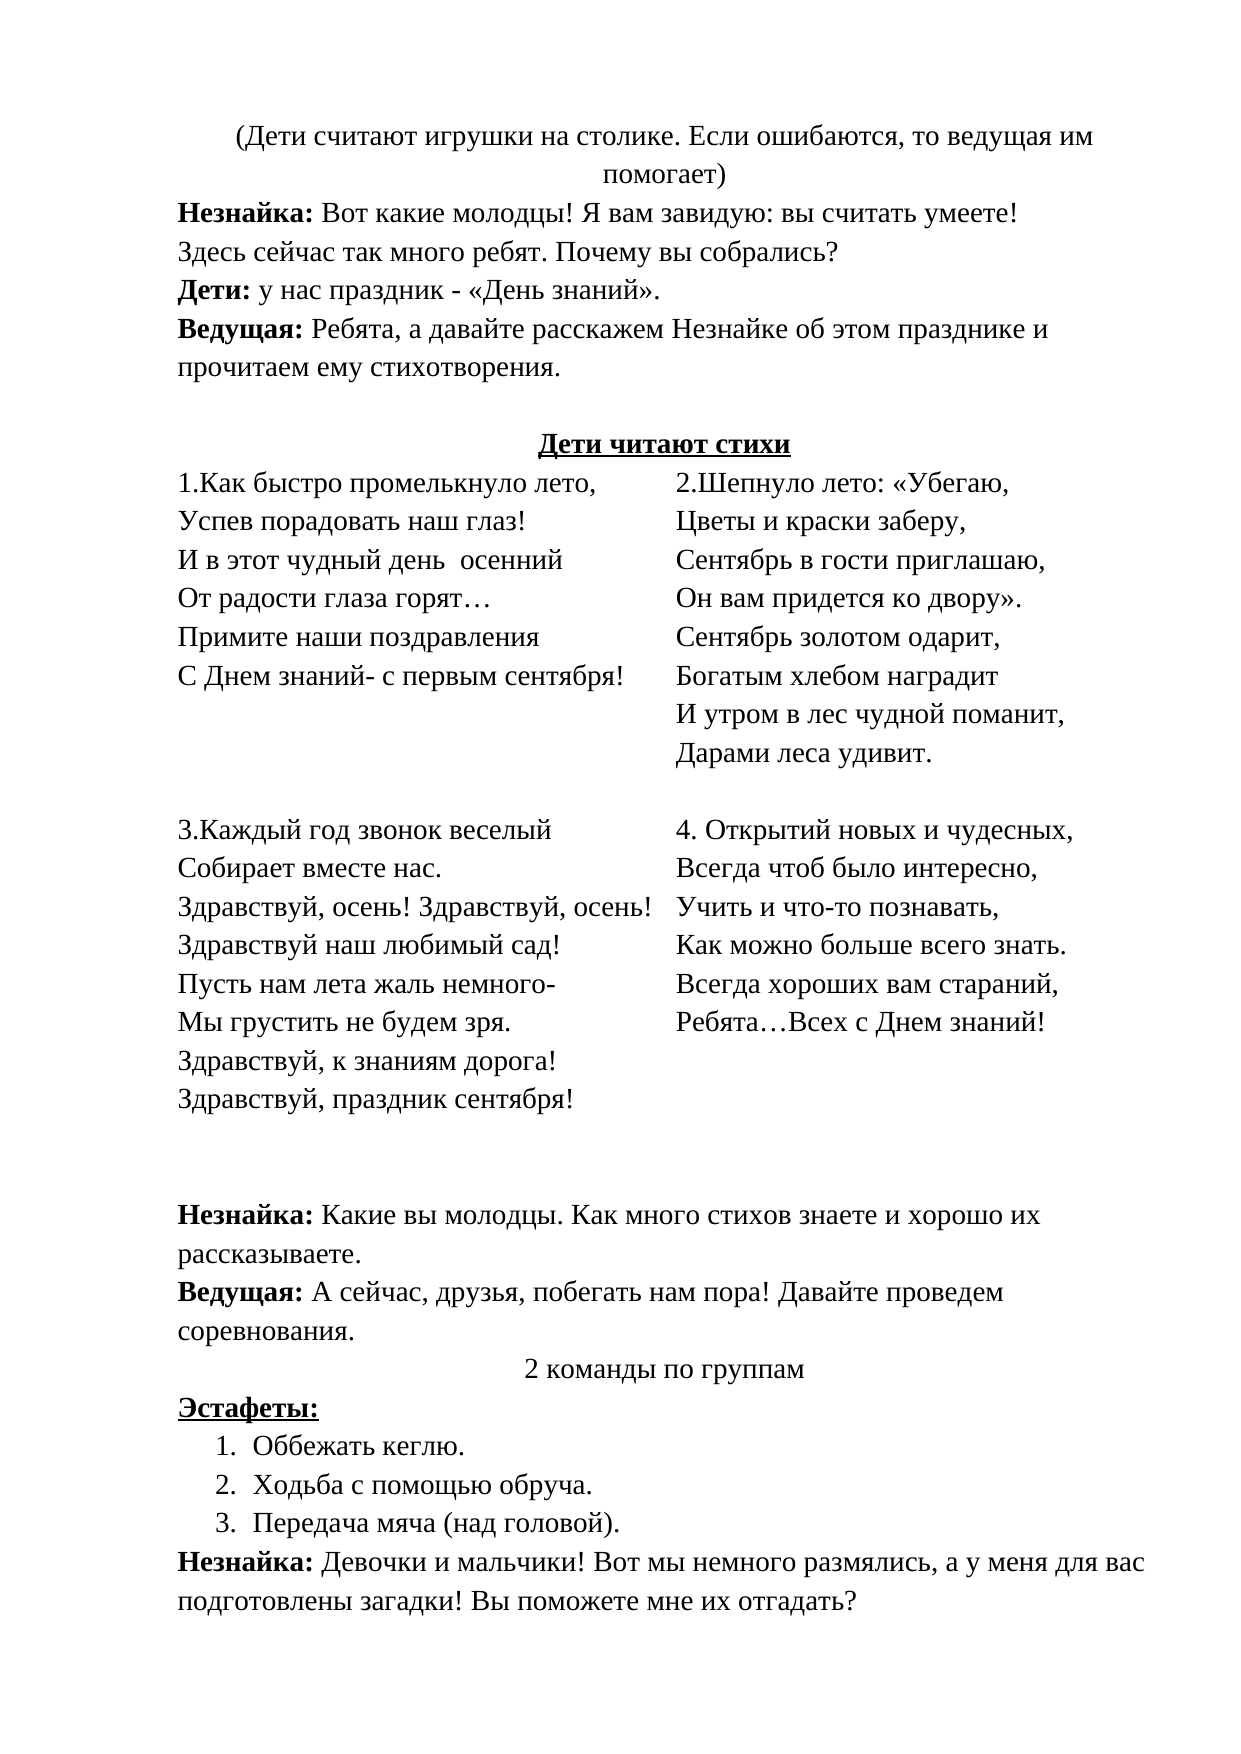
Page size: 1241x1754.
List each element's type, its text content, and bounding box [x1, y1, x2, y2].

text Дети читают стихи [177, 426, 1152, 460]
text (Дети считают игрушки на столике. Если ошибаются, то ведущая им помогает) [177, 118, 1152, 190]
text Здесь сейчас так много ребят. Почему вы собрались? [177, 234, 1152, 267]
text Незнайка: Девочки и мальчики! Вот мы немного размялись, а у меня для вас подготовлены загадки! Вы поможете мне их отгадать? [177, 1544, 1152, 1616]
text Незнайка: Вот какие молодцы! Я вам завидую: вы считать умеете! [177, 195, 1152, 229]
text Дети: у нас праздник - «День знаний». [177, 272, 1152, 306]
list Оббежать кеглю. [215, 1428, 1152, 1462]
text Ведущая: Ребята, а давайте расскажем Незнайке об этом празднике и прочитаем ему стихотворения. [177, 311, 1152, 383]
list Передача мяча (над головой). [215, 1506, 1152, 1539]
table_header 2.Шепнуло лето: «Убегаю, Цветы и краски заберу, Сентябрь в гости приглашаю, Он вам придется ко двору». Сентябрь золотом одарит, Богатым хлебом наградит И утром в лес чудной поманит, Дарами леса удивит. [664, 465, 1163, 812]
text Ведущая: А сейчас, друзья, побегать нам пора! Давайте проведем соревнования. [177, 1274, 1152, 1346]
text 2 команды по группам [177, 1351, 1152, 1385]
text Незнайка: Какие вы молодцы. Как много стихов знаете и хорошо их рассказываете. [177, 1197, 1152, 1269]
table_cell 4. Открытий новых и чудесных, Всегда чтоб было интересно, Учить и что-то познавать, Как можно больше всего знать. Всегда хороших вам стараний, Ребята…Всех с Днем знаний! [664, 812, 1163, 1159]
table_header 1.Как быстро промелькнуло лето, Успев порадовать наш глаз! И в этот чудный день осенний От радости глаза горят… Примите наши поздравления С Днем знаний- с первым сентября! [166, 465, 664, 812]
list Ходьба с помощью обруча. [215, 1467, 1152, 1501]
table_cell 3.Каждый год звонок веселый Собирает вместе нас. Здравствуй, осень! Здравствуй, осень! Здравствуй наш любимый сад! Пусть нам лета жаль немного- Мы грустить не будем зря. Здравствуй, к знаниям дорога! Здравствуй, праздник сентября! [166, 812, 664, 1159]
text Эстафеты: [177, 1390, 1152, 1423]
